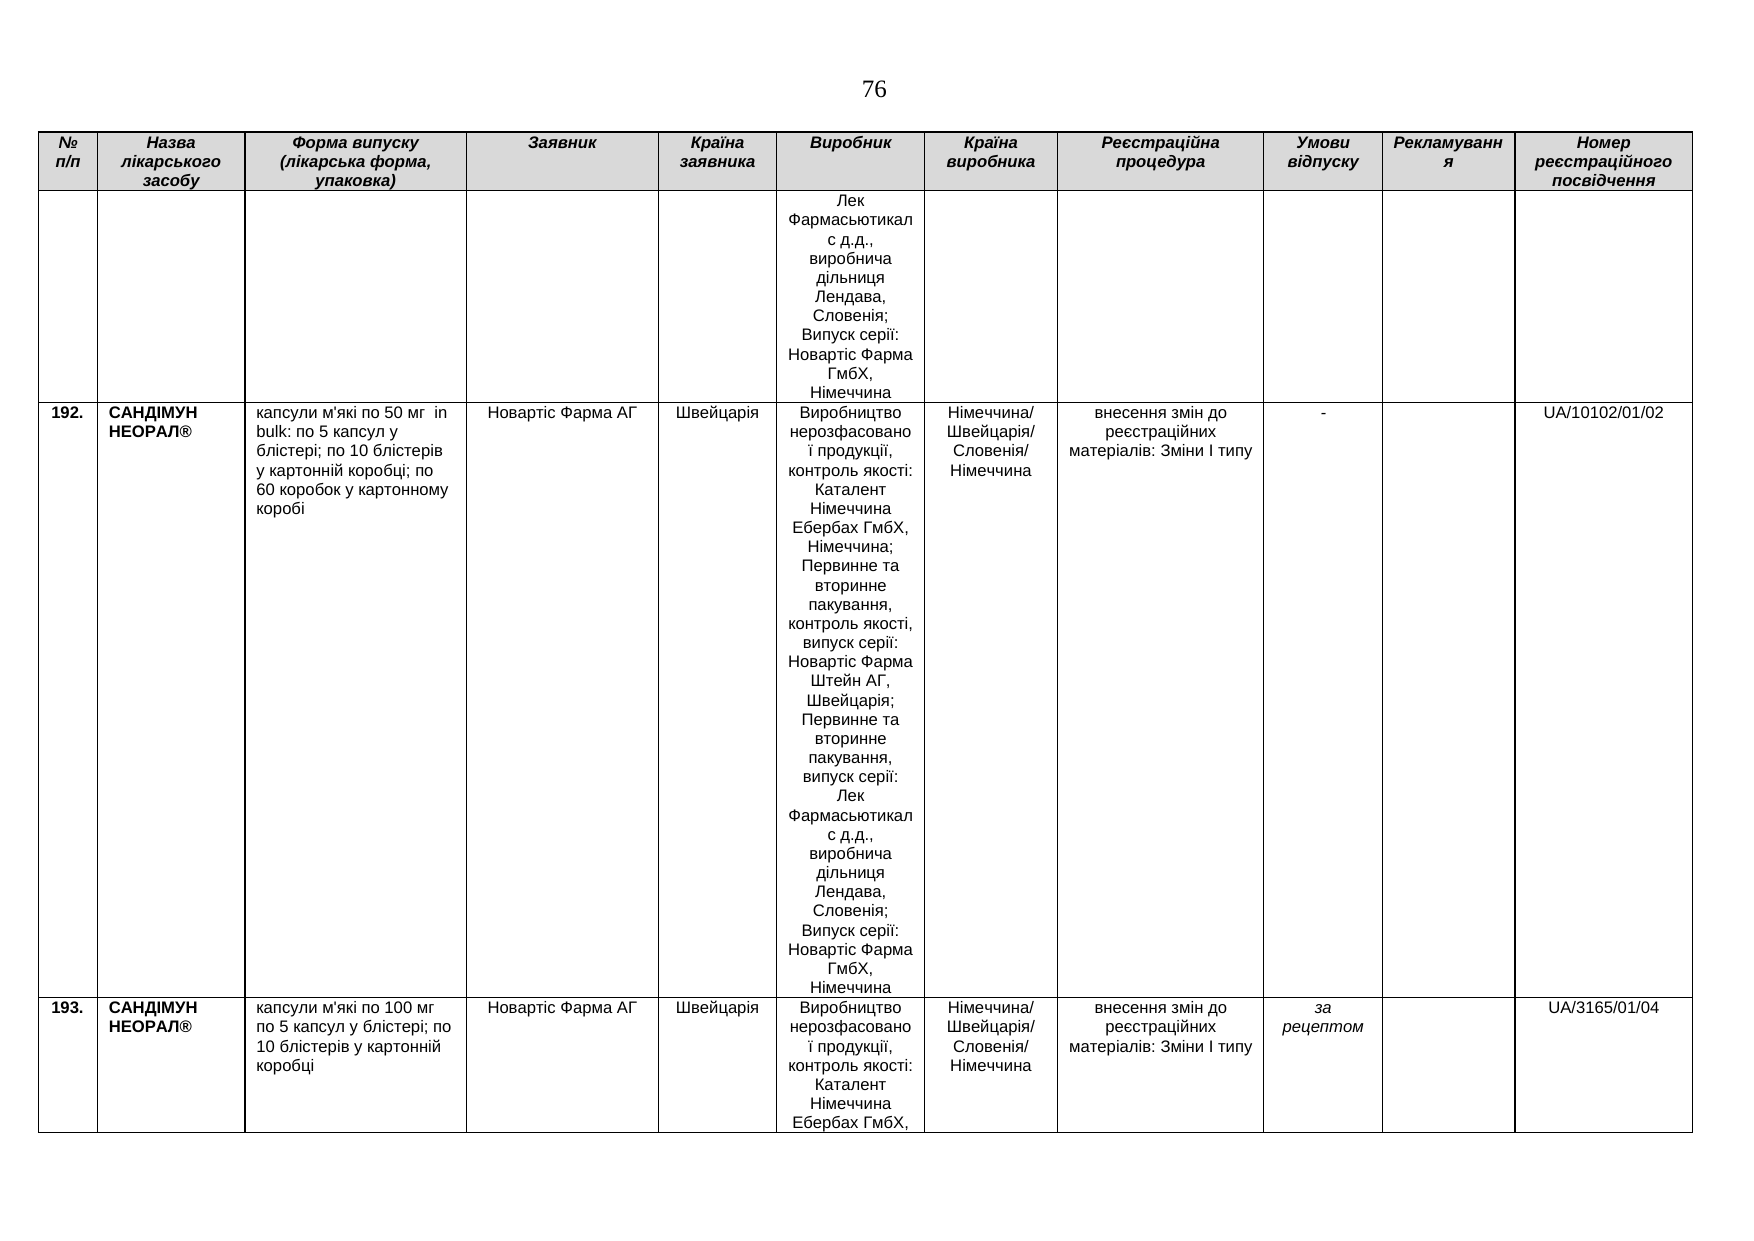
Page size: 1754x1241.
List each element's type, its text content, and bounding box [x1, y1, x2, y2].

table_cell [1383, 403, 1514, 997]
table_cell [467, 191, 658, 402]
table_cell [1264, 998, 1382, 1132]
table_header Заявник [467, 133, 658, 190]
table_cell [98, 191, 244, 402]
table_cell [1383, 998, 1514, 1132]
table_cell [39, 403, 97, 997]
table_header Номер реєстраційного посвідчення [1516, 133, 1692, 190]
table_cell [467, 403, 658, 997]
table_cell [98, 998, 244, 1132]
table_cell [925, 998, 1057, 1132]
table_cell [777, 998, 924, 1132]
table_header Країна виробника [925, 133, 1057, 190]
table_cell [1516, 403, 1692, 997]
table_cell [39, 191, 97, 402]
table_header Реєстраційна процедура [1058, 133, 1263, 190]
table_header Виробник [777, 133, 924, 190]
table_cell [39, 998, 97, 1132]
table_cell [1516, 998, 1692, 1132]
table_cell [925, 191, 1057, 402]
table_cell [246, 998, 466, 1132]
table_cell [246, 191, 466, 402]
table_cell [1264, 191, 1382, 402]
table_header Умови відпуску [1264, 133, 1382, 190]
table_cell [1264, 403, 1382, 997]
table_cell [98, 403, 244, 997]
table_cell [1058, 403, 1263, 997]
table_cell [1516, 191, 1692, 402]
table_header № п/п [39, 133, 97, 190]
table_header Назва лікарського засобу [98, 133, 244, 190]
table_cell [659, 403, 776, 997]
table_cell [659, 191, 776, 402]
table_header Країна заявника [659, 133, 776, 190]
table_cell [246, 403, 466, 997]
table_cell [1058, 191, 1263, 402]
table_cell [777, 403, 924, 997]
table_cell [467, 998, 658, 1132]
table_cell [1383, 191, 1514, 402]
table_header Рекламування [1383, 133, 1514, 190]
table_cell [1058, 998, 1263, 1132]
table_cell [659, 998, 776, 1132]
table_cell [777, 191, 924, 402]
table_header Форма випуску (лікарська форма, упаковка) [246, 133, 466, 190]
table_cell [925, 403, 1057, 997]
